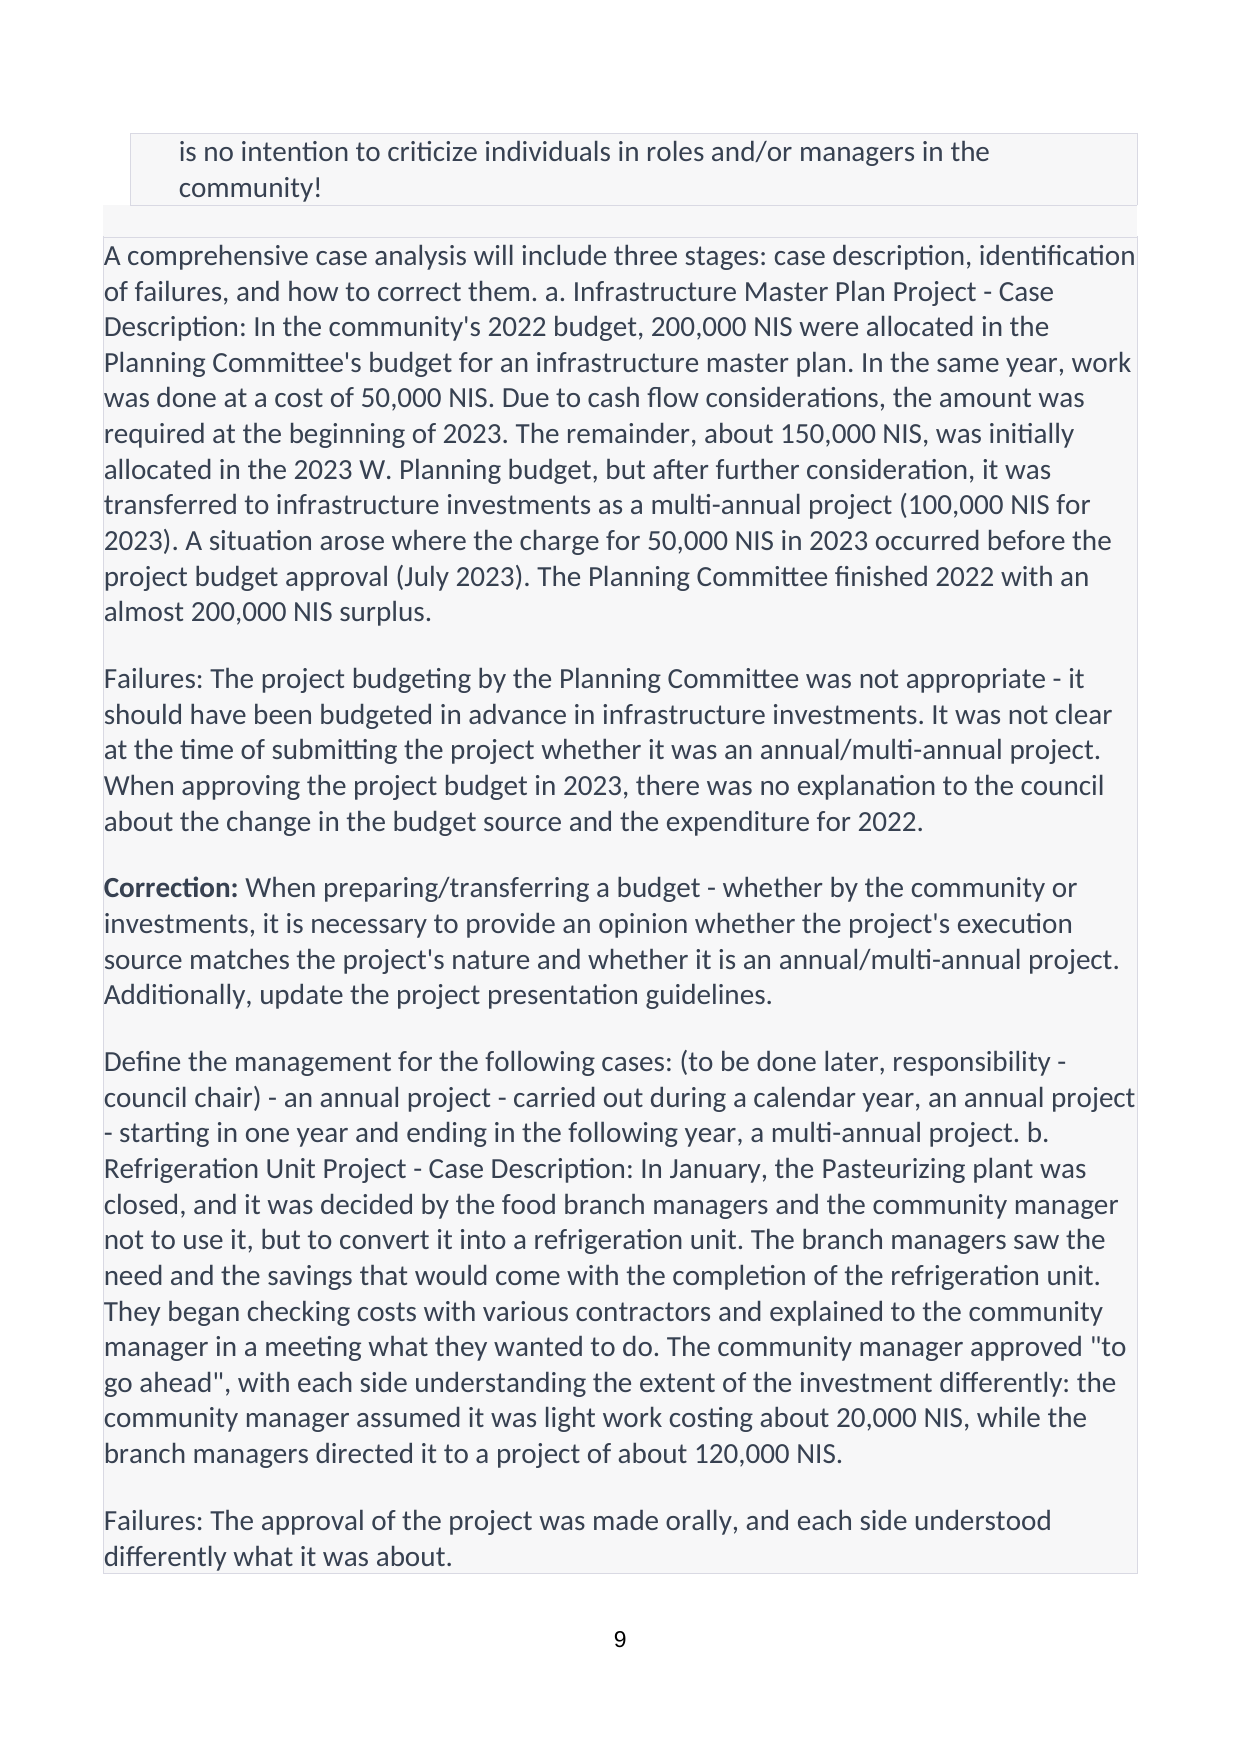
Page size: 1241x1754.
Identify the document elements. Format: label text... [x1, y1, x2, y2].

text Define the management for the following cases: (to be done later, responsibility - council chair) - an annual project - carried out during a calendar year, an annual project - starting in one year and ending in the following year, a multi-annual project. b. Refrigeration Unit Project - Case Description: In January, the Pasteurizing plant was closed, and it was decided by the food branch managers and the community manager not to use it, but to convert it into a refrigeration unit. The branch managers saw the need and the savings that would come with the completion of the refrigeration unit. They began checking costs with various contractors and explained to the community manager in a meeting what they wanted to do. The community manager approved "to go ahead", with each side understanding the extent of the investment differently: the community manager assumed it was light work costing about 20,000 NIS, while the branch managers directed it to a project of about 120,000 NIS. [104, 1043, 1137, 1471]
text Failures: The approval of the project was made orally, and each side understood differently what it was about. [104, 1501, 1137, 1573]
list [131, 134, 1137, 205]
text A comprehensive case analysis will include three stages: case description, identification of failures, and how to correct them. a. Infrastructure Master Plan Project - Case Description: In the community's 2022 budget, 200,000 NIS were allocated in the Planning Committee's budget for an infrastructure master plan. In the same year, work was done at a cost of 50,000 NIS. Due to cash flow considerations, the amount was required at the beginning of 2023. The remainder, about 150,000 NIS, was initially allocated in the 2023 W. Planning budget, but after further consideration, it was transferred to infrastructure investments as a multi-annual project (100,000 NIS for 2023). A situation arose where the charge for 50,000 NIS in 2023 occurred before the project budget approval (July 2023). The Planning Committee finished 2022 with an almost 200,000 NIS surplus. [104, 238, 1137, 629]
text Correction: When preparing/transferring a budget - whether by the community or investments, it is necessary to provide an opinion whether the project's execution source matches the project's nature and whether it is an annual/multi-annual project. Additionally, update the project presentation guidelines. [104, 869, 1137, 1012]
text Failures: The project budgeting by the Planning Committee was not appropriate - it should have been budgeted in advance in infrastructure investments. It was not clear at the time of submitting the project whether it was an annual/multi-annual project. When approving the project budget in 2023, there was no explanation to the council about the change in the budget source and the expenditure for 2022. [104, 659, 1137, 838]
